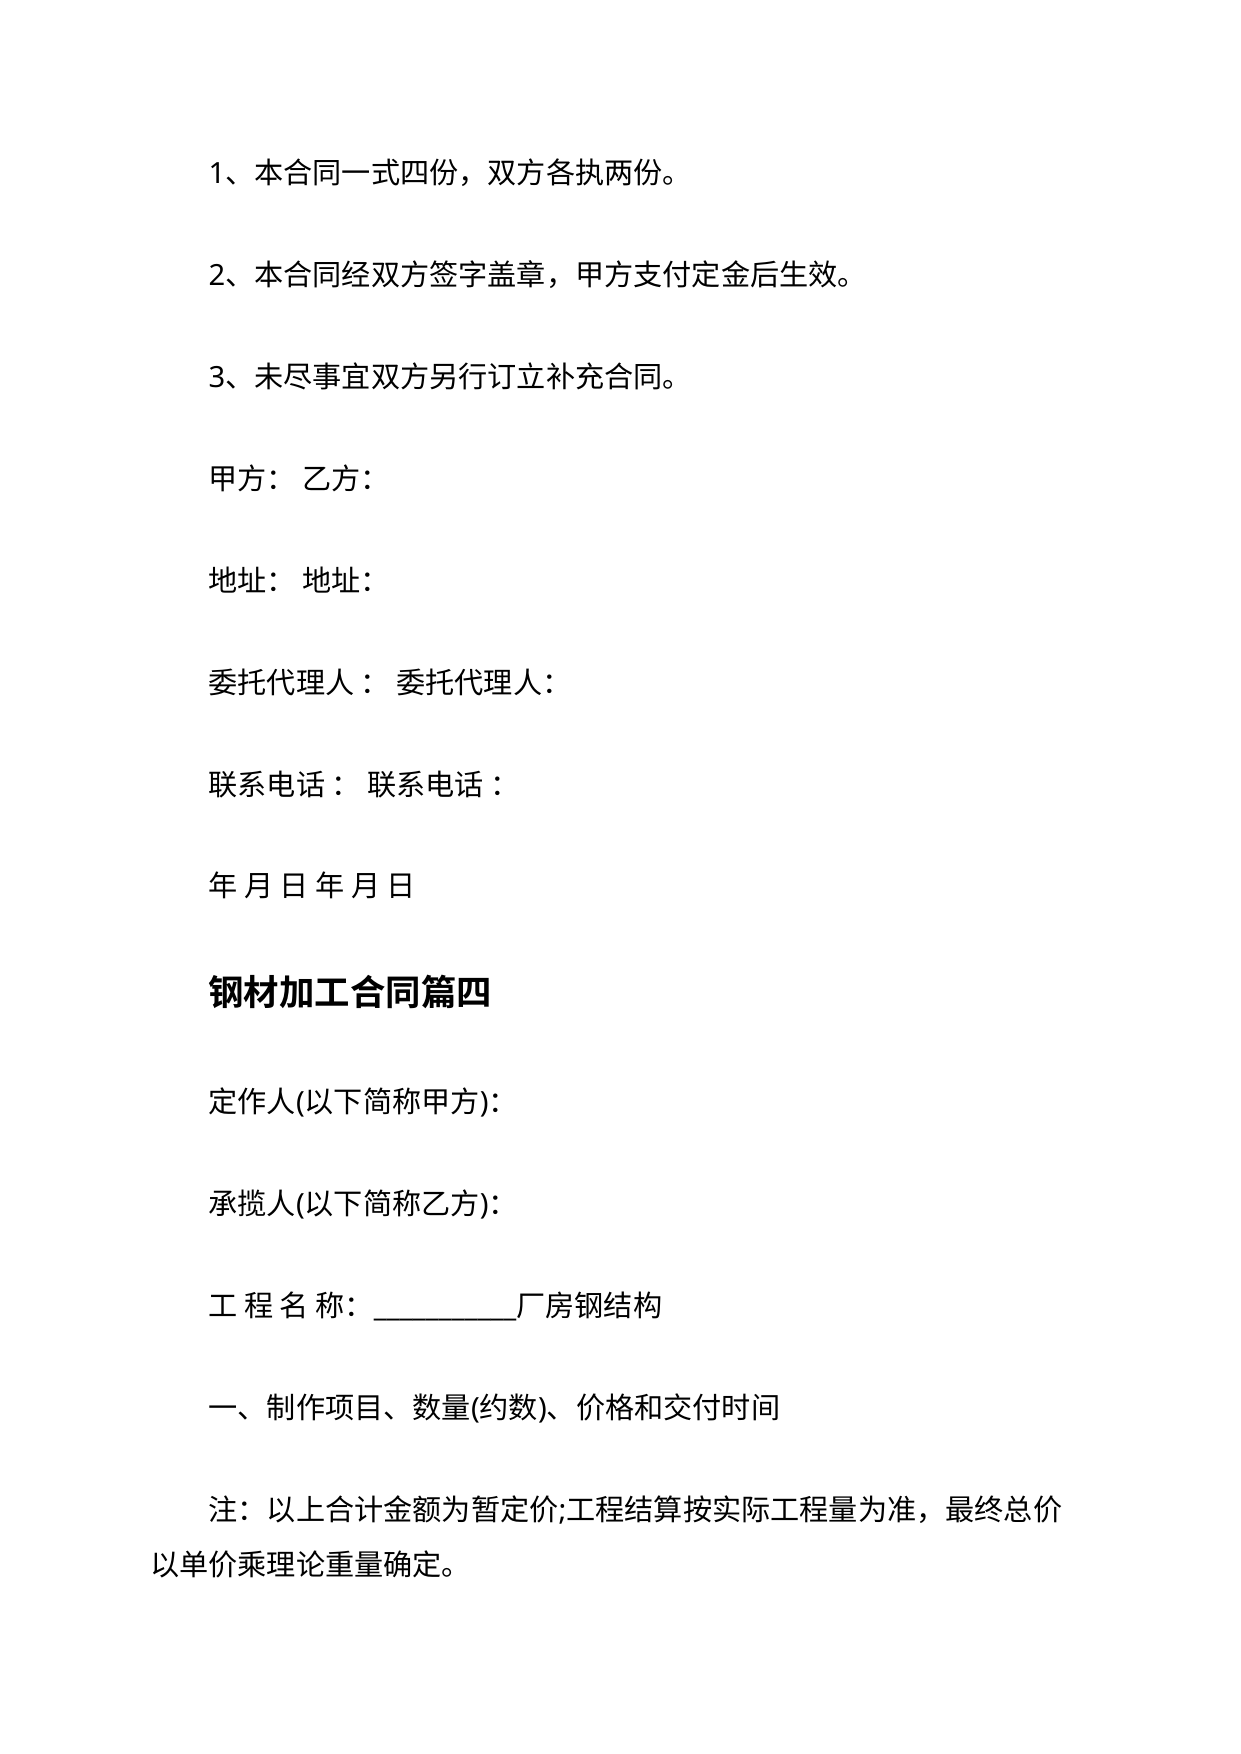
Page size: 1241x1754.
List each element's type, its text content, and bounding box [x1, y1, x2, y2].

text 委托代理人 ： 委托代理人： [150, 659, 1090, 702]
text 工 程 名 称：___________厂房钢结构 [150, 1282, 1090, 1324]
text 定作人(以下简称甲方)： [150, 1078, 1090, 1121]
text 联系电话 ： 联系电话 ： [150, 761, 1090, 803]
text 2、本合同经双方签字盖章，甲方支付定金后生效。 [150, 252, 1090, 294]
text 甲方： 乙方： [150, 456, 1090, 498]
text 年 月 日 年 月 日 [150, 863, 1090, 905]
text 地址： 地址： [150, 558, 1090, 600]
text 3、未尽事宜双方另行订立补充合同。 [150, 354, 1090, 396]
text 钢材加工合同篇四 [150, 965, 1090, 1016]
text 一、制作项目、数量(约数)、价格和交付时间 [150, 1384, 1090, 1427]
text 1、本合同一式四份，双方各执两份。 [150, 150, 1090, 192]
text 承揽人(以下简称乙方)： [150, 1180, 1090, 1223]
text 注：以上合计金额为暂定价;工程结算按实际工程量为准，最终总价以单价乘理论重量确定。 [150, 1486, 1090, 1583]
